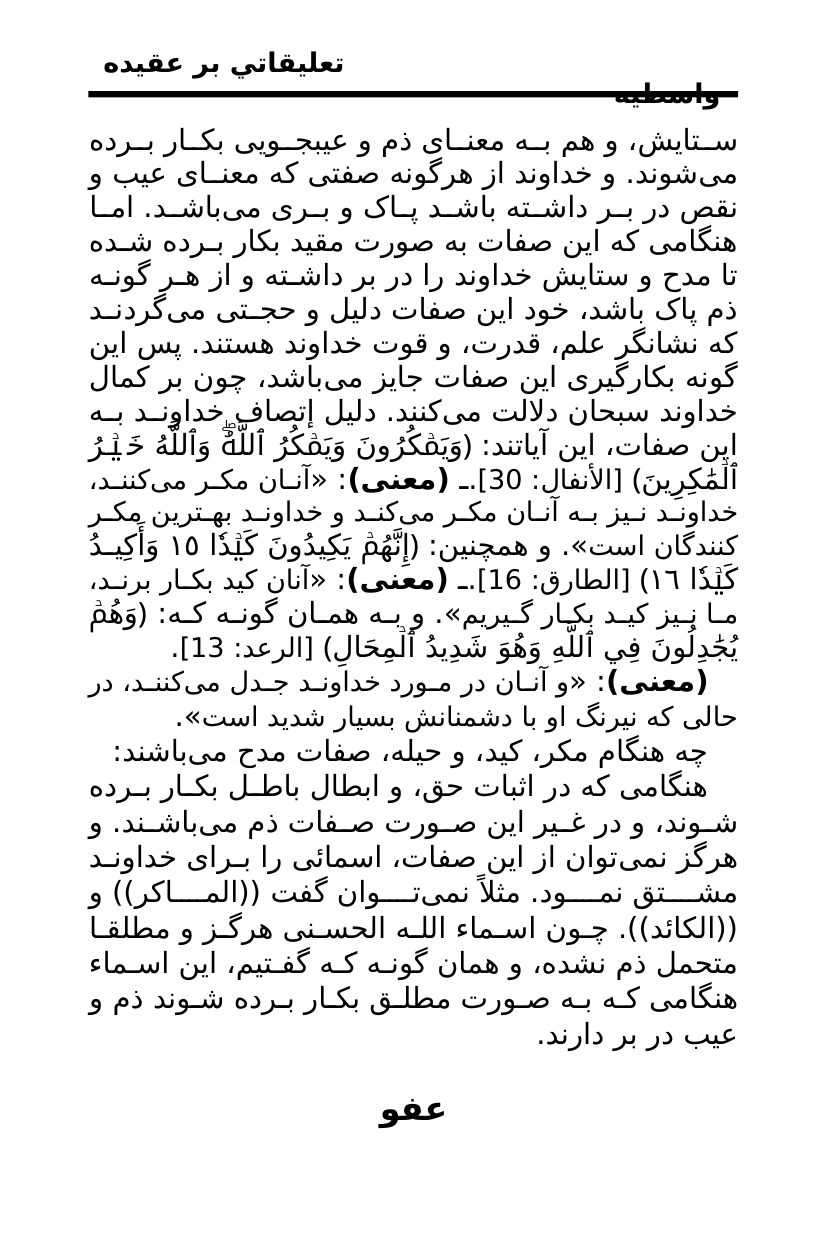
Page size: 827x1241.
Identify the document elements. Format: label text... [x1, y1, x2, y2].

text هنگامی كه در اثبات حق، و ابطال باطل بكار برده شوند، و در غیر این صورت صفات ذم می‌باشند. و هرگز نمی‌توان از این صفات، اسمائی را برای خداوند مشتق نمود. مثلاً نمی‌توان گفت ((الماكر)) و ((الكائد)). چون اسماء الله الحسنی هرگز و مطلقا متحمل ذم نشده، و همان گونه كه گفتیم، این اسماء هنگامی كه به صورت مطلق بكار برده شوند ذم و عیب در بر دارند. [89, 770, 738, 1051]
text (معنی): «و آنان در مورد خداوند جدل می‌كنند، در حالی كه نیرنگ او با دشمنانش بسیار شدید است». [89, 664, 738, 733]
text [89, 123, 738, 664]
text عفو [89, 1090, 738, 1129]
text چه هنگام مكر، كید، و حیله، صفات مدح می‌باشند: [89, 734, 738, 768]
